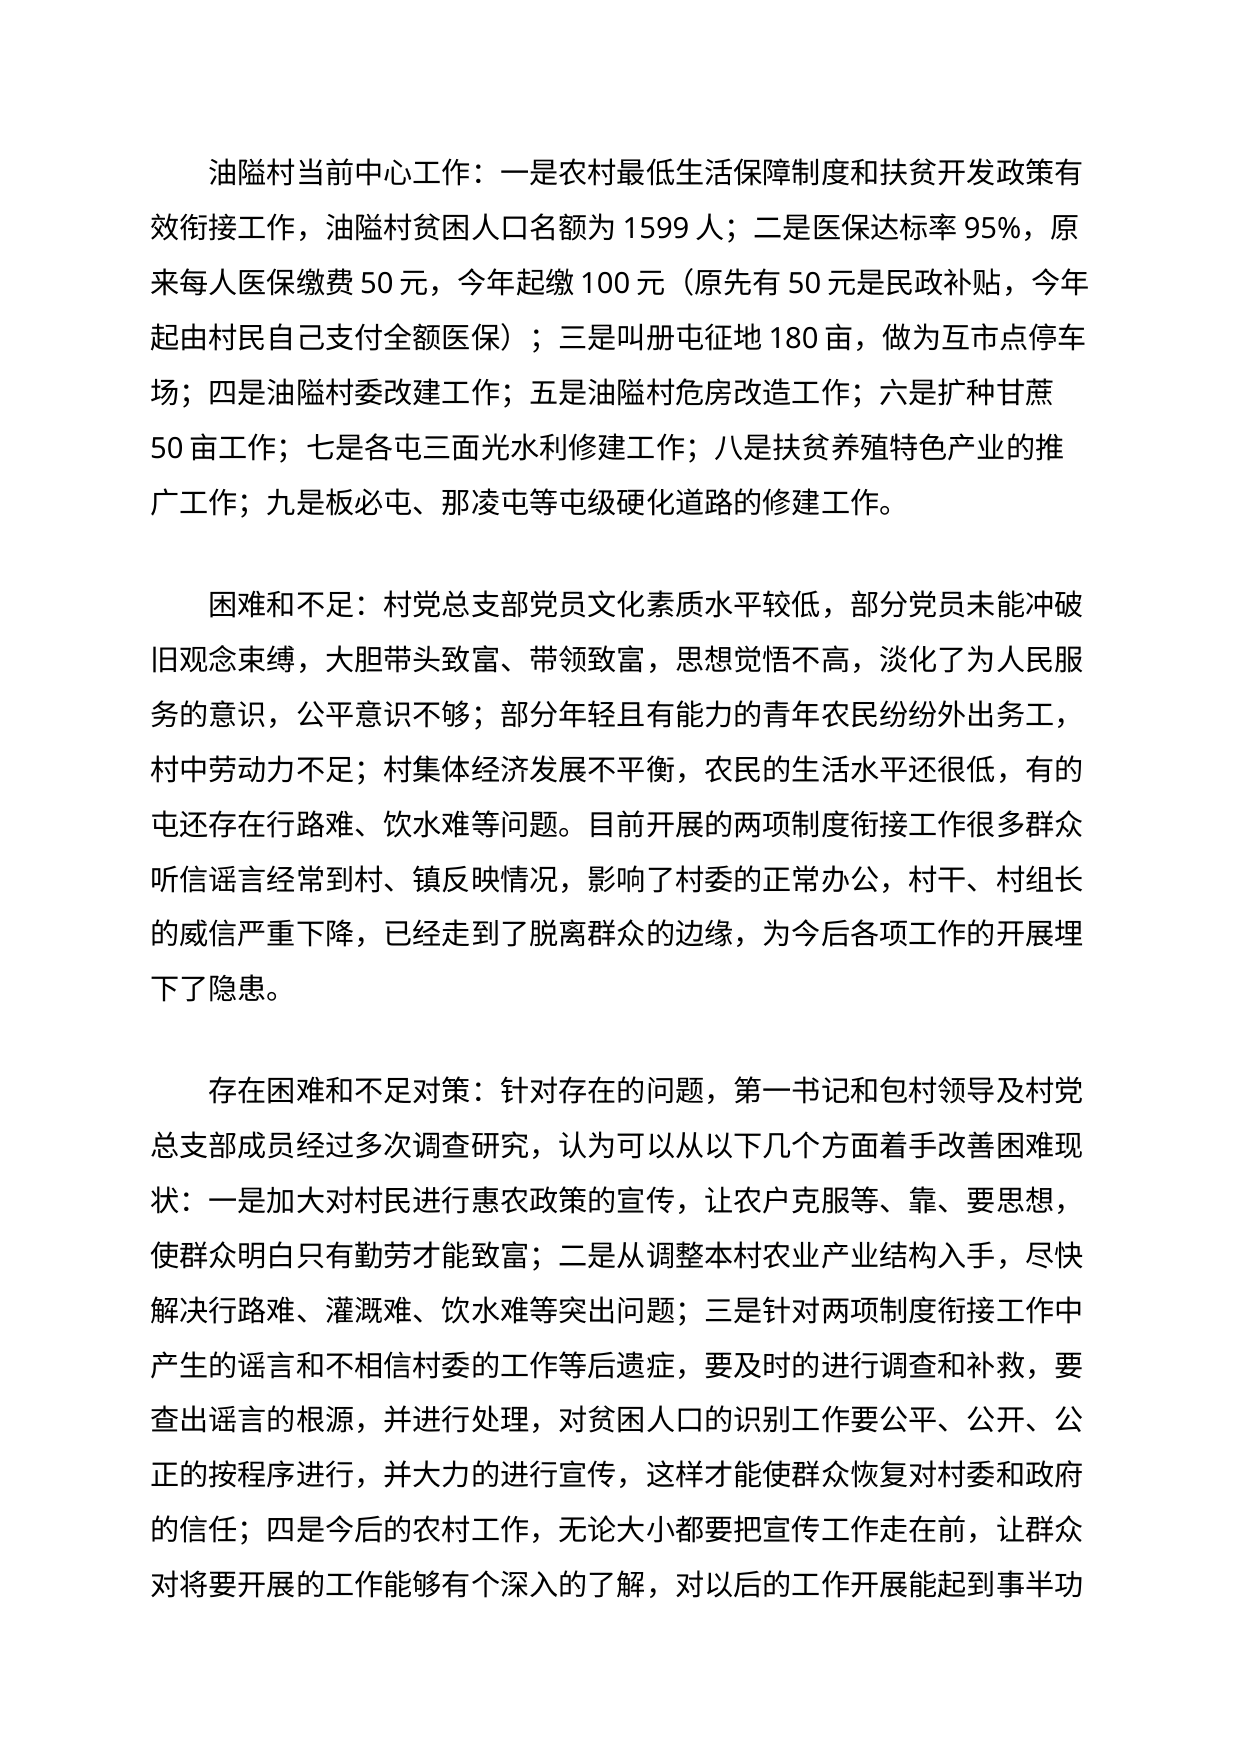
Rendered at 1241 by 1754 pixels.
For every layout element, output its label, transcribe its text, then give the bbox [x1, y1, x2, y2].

text 困难和不足：村党总支部党员文化素质水平较低，部分党员未能冲破旧观念束缚，大胆带头致富、带领致富，思想觉悟不高，淡化了为人民服务的意识，公平意识不够；部分年轻且有能力的青年农民纷纷外出务工，村中劳动力不足；村集体经济发展不平衡，农民的生活水平还很低，有的屯还存在行路难、饮水难等问题。目前开展的两项制度衔接工作很多群众听信谣言经常到村、镇反映情况，影响了村委的正常办公，村干、村组长的威信严重下降，已经走到了脱离群众的边缘，为今后各项工作的开展埋下了隐患。 [150, 582, 1090, 1008]
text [150, 1068, 1090, 1604]
text 油隘村当前中心工作：一是农村最低生活保障制度和扶贫开发政策有效衔接工作，油隘村贫困人口名额为1599人；二是医保达标率95%，原来每人医保缴费50元，今年起缴100元（原先有50元是民政补贴，今年起由村民自己支付全额医保）；三是叫册屯征地180亩，做为互市点停车场；四是油隘村委改建工作；五是油隘村危房改造工作；六是扩种甘蔗50亩工作；七是各屯三面光水利修建工作；八是扶贫养殖特色产业的推广工作；九是板必屯、那凌屯等屯级硬化道路的修建工作。 [150, 150, 1090, 522]
